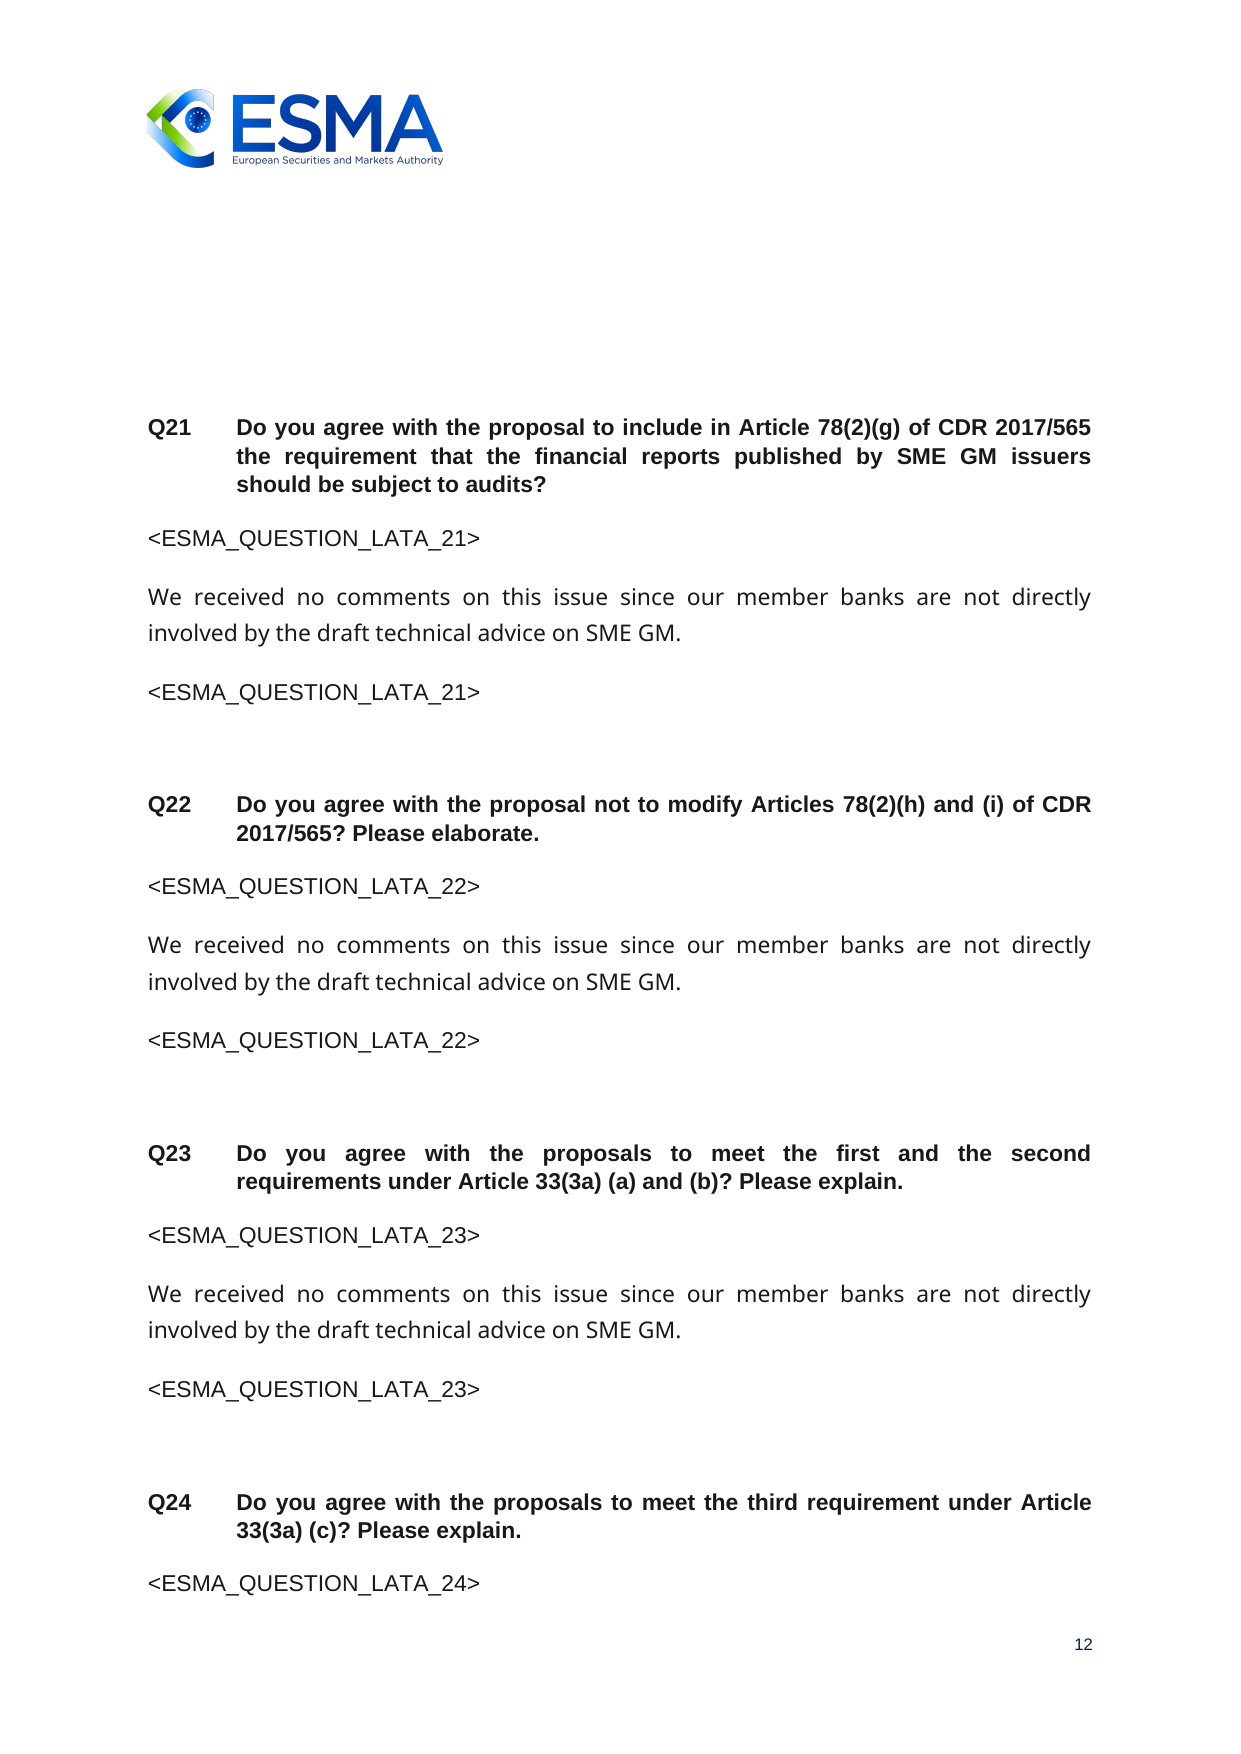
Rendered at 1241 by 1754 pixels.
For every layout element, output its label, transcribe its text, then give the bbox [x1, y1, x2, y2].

text <ESMA_QUESTION_LATA_22> [148, 1027, 1093, 1054]
list Do you agree with the proposals to meet the third requirement under Article 33(3a) (c)? Please explain. [148, 1488, 1093, 1543]
text <ESMA_QUESTION_LATA_23> [148, 1222, 1093, 1248]
list Do you agree with the proposal to include in Article 78(2)(g) of CDR 2017/565 the requirement that the financial reports published by SME GM issuers should be subject to audits? [148, 414, 1093, 498]
text <ESMA_QUESTION_LATA_24> [148, 1570, 1093, 1597]
list Do you agree with the proposals to meet the first and the second requirements under Article 33(3a) (a) and (b)? Please explain. [148, 1140, 1093, 1195]
text We received no comments on this issue since our member banks are not directly involved by the draft technical advice on SME GM. [148, 581, 1093, 648]
text <ESMA_QUESTION_LATA_21> [148, 679, 1093, 705]
text <ESMA_QUESTION_LATA_21> [148, 525, 1093, 551]
text We received no comments on this issue since our member banks are not directly involved by the draft technical advice on SME GM. [148, 1278, 1093, 1345]
text <ESMA_QUESTION_LATA_22> [148, 873, 1093, 899]
text <ESMA_QUESTION_LATA_23> [148, 1376, 1093, 1402]
text We received no comments on this issue since our member banks are not directly involved by the draft technical advice on SME GM. [148, 929, 1093, 997]
picture [146, 89, 443, 168]
list Do you agree with the proposal not to modify Articles 78(2)(h) and (i) of CDR 2017/565? Please elaborate. [148, 791, 1093, 846]
